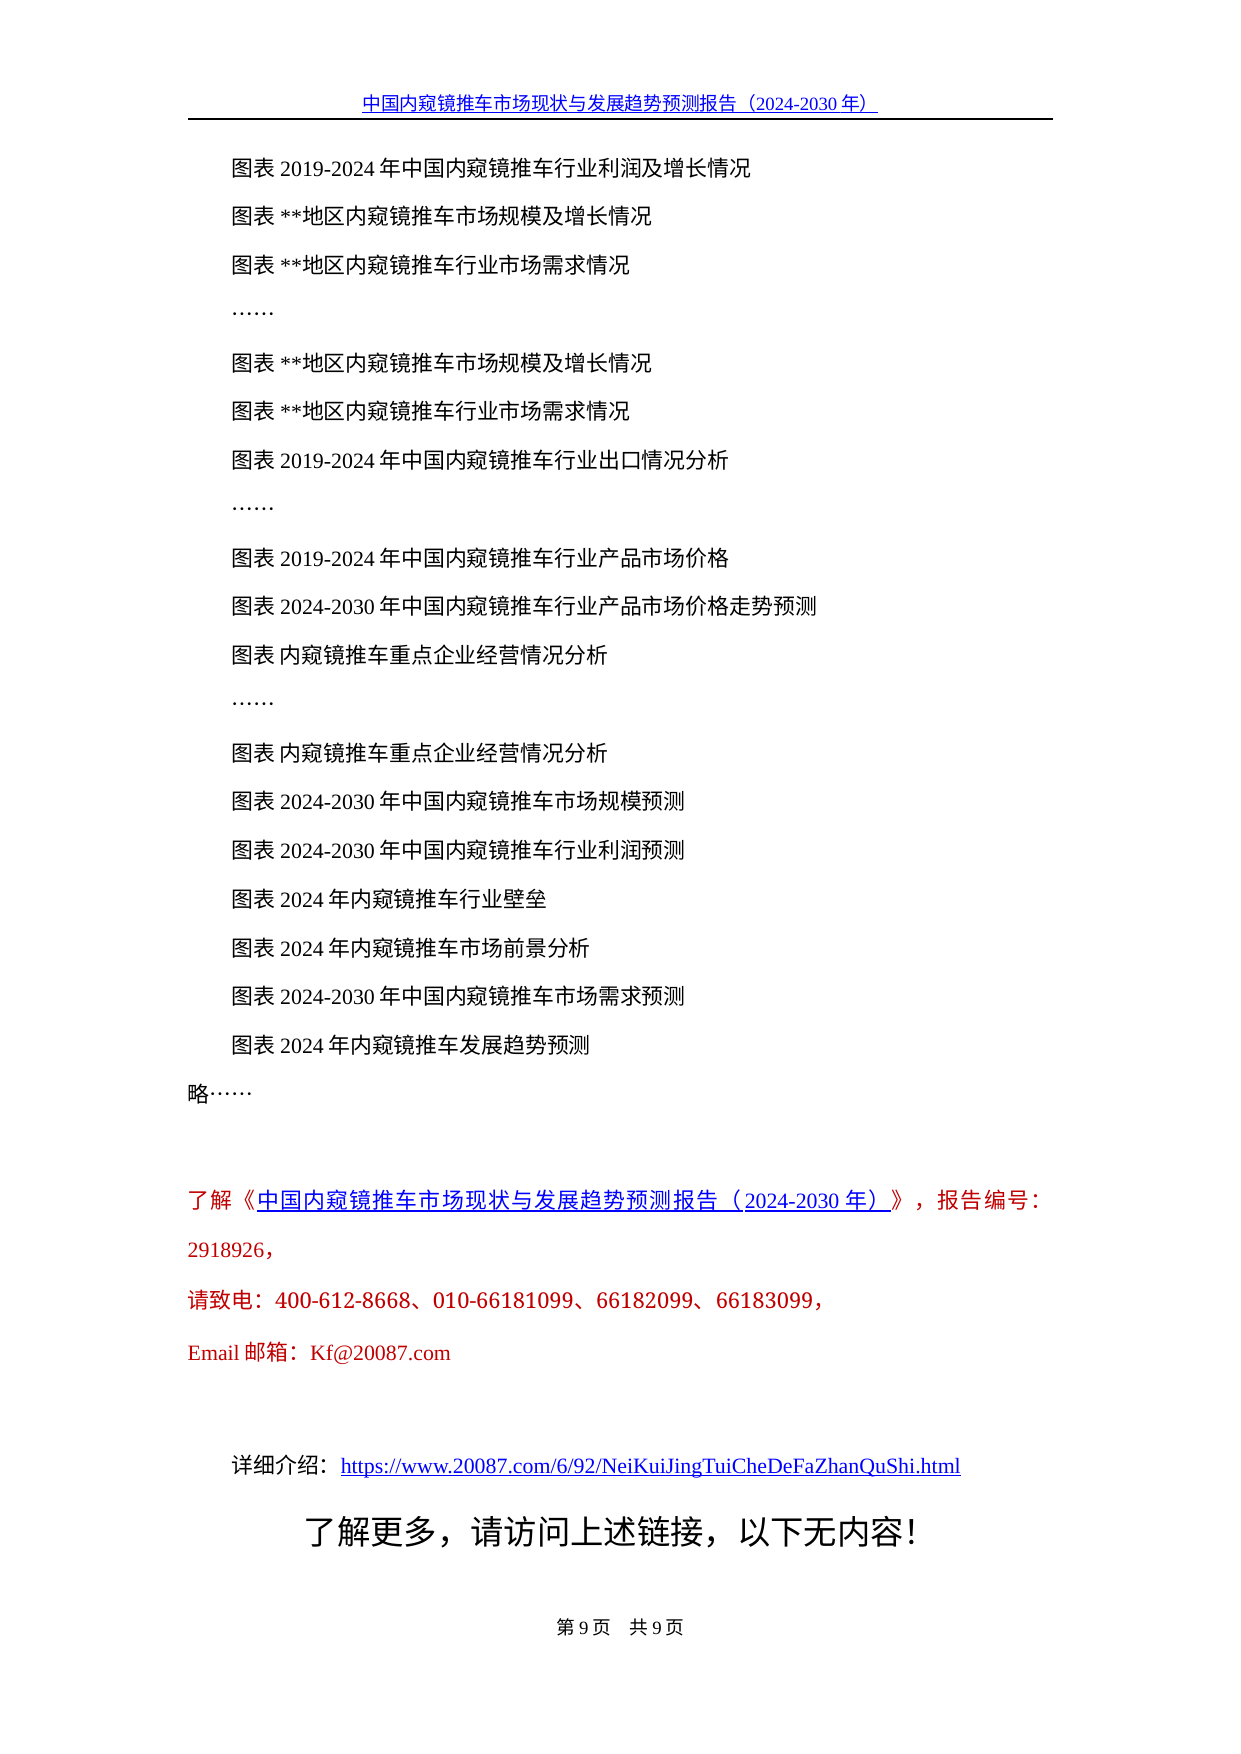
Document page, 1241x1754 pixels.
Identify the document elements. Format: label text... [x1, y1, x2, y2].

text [187, 150, 1053, 1109]
text 请致电：400-612-8668、010-66181099、66182099、66183099， [187, 1283, 1053, 1316]
text Email邮箱：Kf@20087.com [187, 1335, 1053, 1367]
text 了解《中国内窥镜推车市场现状与发展趋势预测报告（2024-2030年）》，报告编号：2918926， [187, 1183, 1053, 1264]
text 详细介绍：https://www.20087.com/6/92/NeiKuiJingTuiCheDeFaZhanQuShi.html [187, 1448, 1053, 1480]
title 了解更多，请访问上述链接，以下无内容！ [187, 1498, 1053, 1563]
